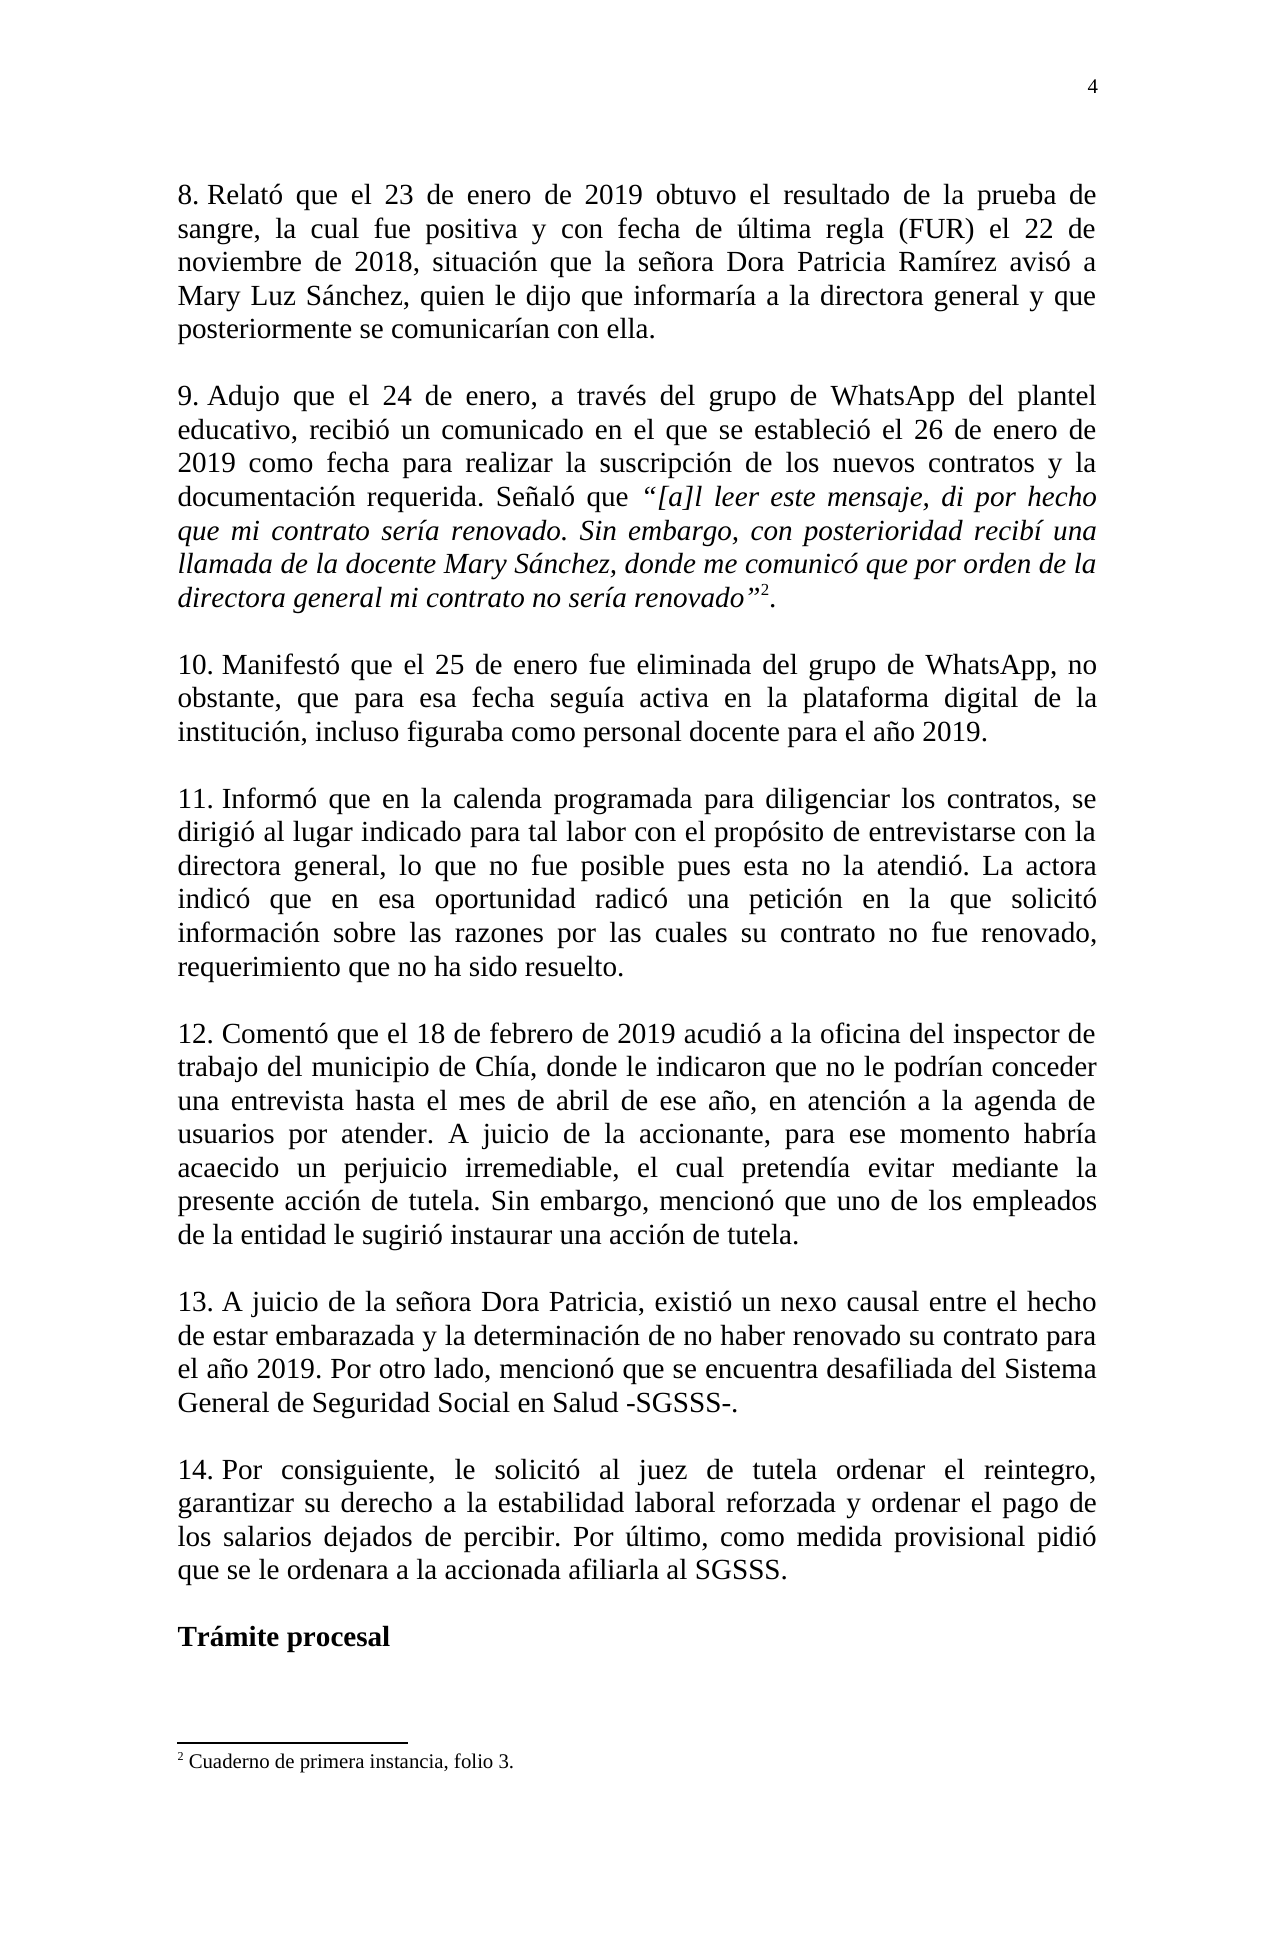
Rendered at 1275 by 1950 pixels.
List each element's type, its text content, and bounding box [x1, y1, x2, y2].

text Trámite procesal [177, 1619, 1098, 1653]
list Manifestó que el 25 de enero fue eliminada del grupo de WhatsApp, no obstante, que para esa fecha seguía activa en la plataforma digital de la institución, incluso figuraba como personal docente para el año 2019. [177, 647, 1098, 747]
list Por consiguiente, le solicitó al juez de tutela ordenar el reintegro, garantizar su derecho a la estabilidad laboral reforzada y ordenar el pago de los salarios dejados de percibir. Por último, como medida provisional pidió que se le ordenara a la accionada afiliarla al SGSSS. [177, 1452, 1098, 1586]
list Relató que el 23 de enero de 2019 obtuvo el resultado de la prueba de sangre, la cual fue positiva y con fecha de última regla (FUR) el 22 de noviembre de 2018, situación que la señora Dora Patricia Ramírez avisó a Mary Luz Sánchez, quien le dijo que informaría a la directora general y que posteriormente se comunicarían con ella. [177, 177, 1098, 345]
list A juicio de la señora Dora Patricia, existió un nexo causal entre el hecho de estar embarazada y la determinación de no haber renovado su contrato para el año 2019. Por otro lado, mencionó que se encuentra desafiliada del Sistema General de Seguridad Social en Salud -SGSSS-. [177, 1284, 1098, 1418]
list Comentó que el 18 de febrero de 2019 acudió a la oficina del inspector de trabajo del municipio de Chía, donde le indicaron que no le podrían conceder una entrevista hasta el mes de abril de ese año, en atención a la agenda de usuarios por atender. A juicio de la accionante, para ese momento habría acaecido un perjuicio irremediable, el cual pretendía evitar mediante la presente acción de tutela. Sin embargo, mencionó que uno de los empleados de la entidad le sugirió instaurar una acción de tutela. [177, 1016, 1098, 1251]
list Adujo que el 24 de enero, a través del grupo de WhatsApp del plantel educativo, recibió un comunicado en el que se estableció el 26 de enero de 2019 como fecha para realizar la suscripción de los nuevos contratos y la documentación requerida. Señaló que “[a]l leer este mensaje, di por hecho que mi contrato sería renovado. Sin embargo, con posterioridad recibí una llamada de la docente Mary Sánchez, donde me comunicó que por orden de la directora general mi contrato no sería renovado”. [177, 378, 1098, 613]
list Informó que en la calenda programada para diligenciar los contratos, se dirigió al lugar indicado para tal labor con el propósito de entrevistarse con la directora general, lo que no fue posible pues esta no la atendió. La actora indicó que en esa oportunidad radicó una petición en la que solicitó información sobre las razones por las cuales su contrato no fue renovado, requerimiento que no ha sido resuelto. [177, 781, 1098, 982]
